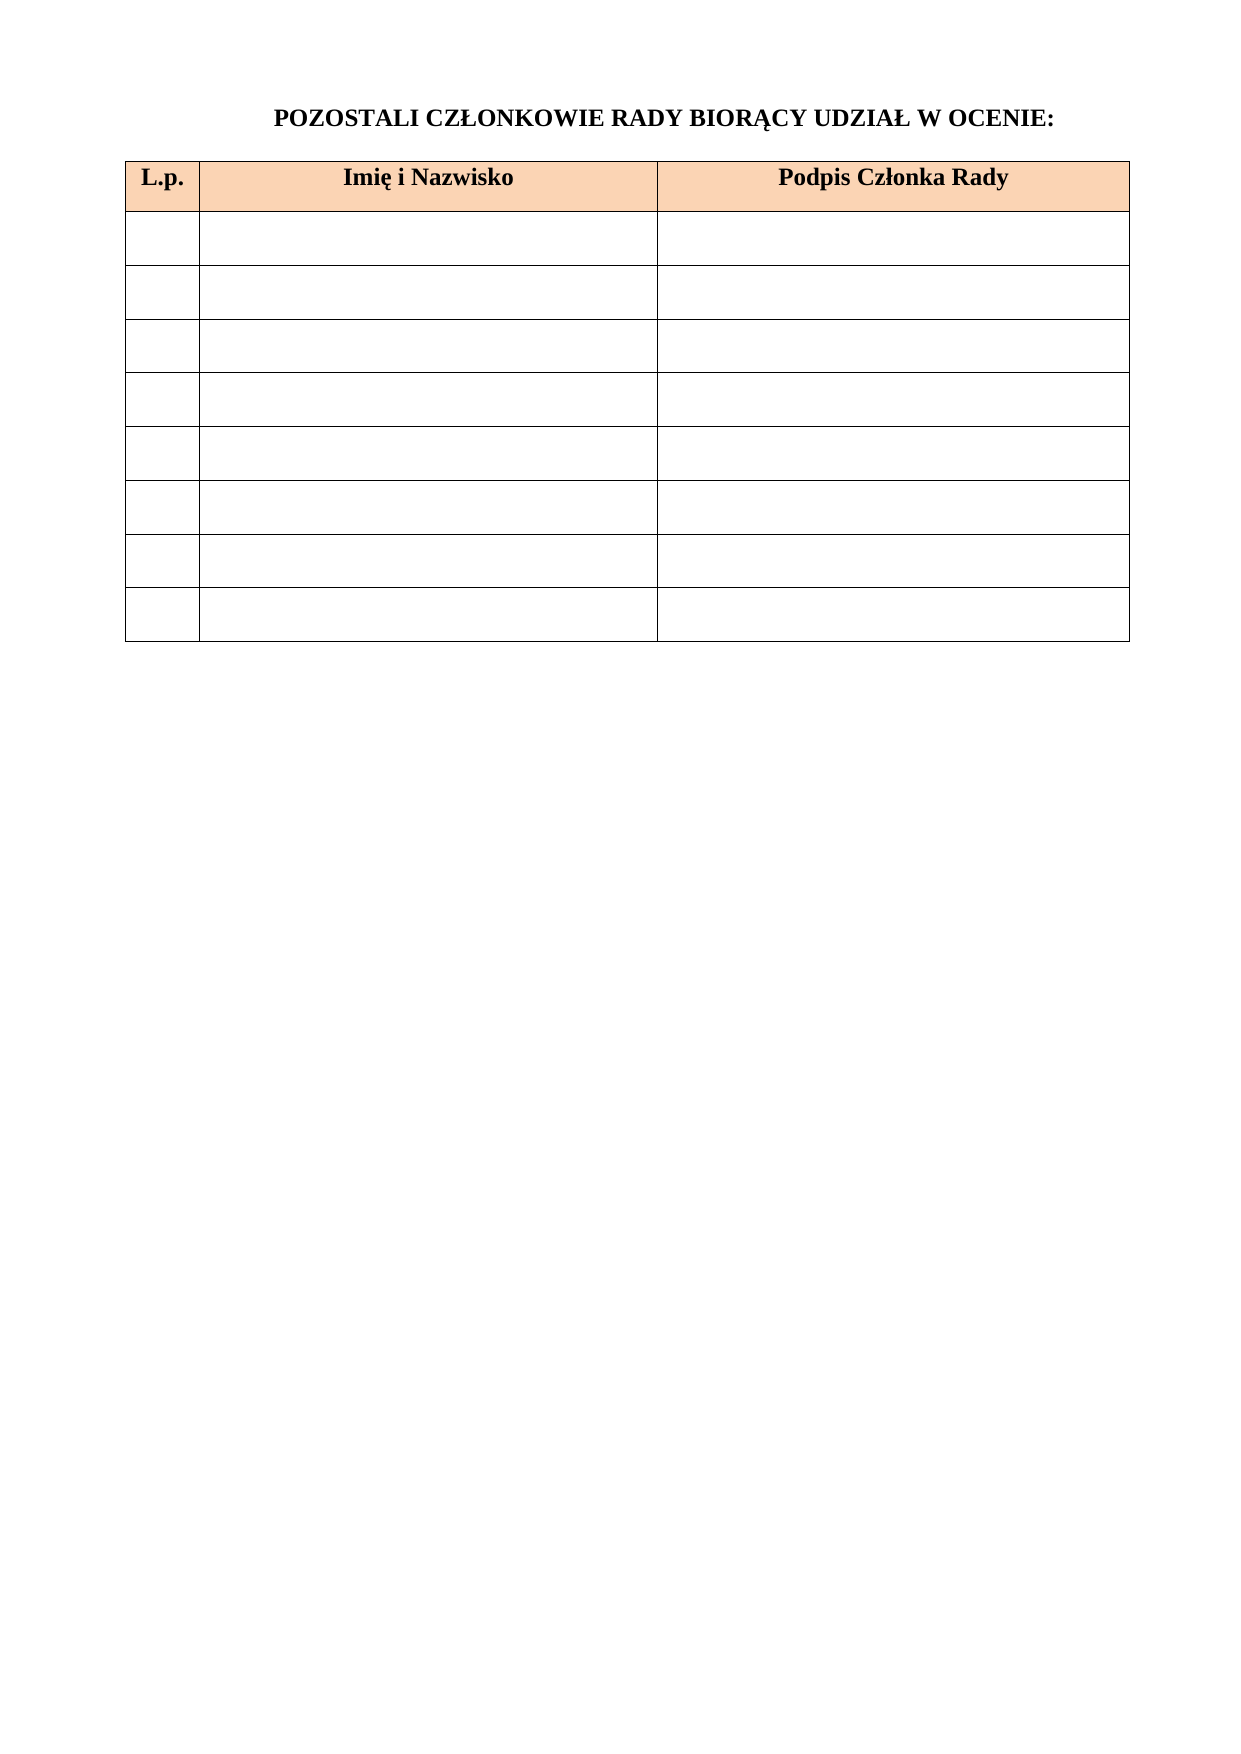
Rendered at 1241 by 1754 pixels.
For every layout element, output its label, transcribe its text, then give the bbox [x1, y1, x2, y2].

table_cell [126, 266, 199, 318]
table_cell [200, 212, 657, 265]
table_cell [200, 427, 657, 480]
table_cell [200, 588, 657, 641]
table_cell [126, 320, 199, 372]
table_cell [126, 588, 199, 641]
table_header L.p. [126, 162, 199, 211]
table_cell [200, 535, 657, 587]
table_cell [200, 266, 657, 318]
table_cell [126, 535, 199, 587]
table_cell [126, 481, 199, 533]
table_cell [658, 588, 1129, 641]
table_cell [200, 373, 657, 426]
table_header Podpis Członka Rady [658, 162, 1129, 211]
table_cell [658, 373, 1129, 426]
table_cell [126, 373, 199, 426]
table_cell [126, 212, 199, 265]
table_cell [126, 427, 199, 480]
table_cell [658, 266, 1129, 318]
table_cell [658, 427, 1129, 480]
table_cell [658, 535, 1129, 587]
table_cell [658, 320, 1129, 372]
table_cell [200, 481, 657, 533]
table_cell [200, 320, 657, 372]
table_cell [658, 212, 1129, 265]
table_header Imię i Nazwisko [200, 162, 657, 211]
table_cell [658, 481, 1129, 533]
text POZOSTALI CZŁONKOWIE RADY BIORĄCY UDZIAŁ W OCENIE: [59, 103, 1196, 132]
